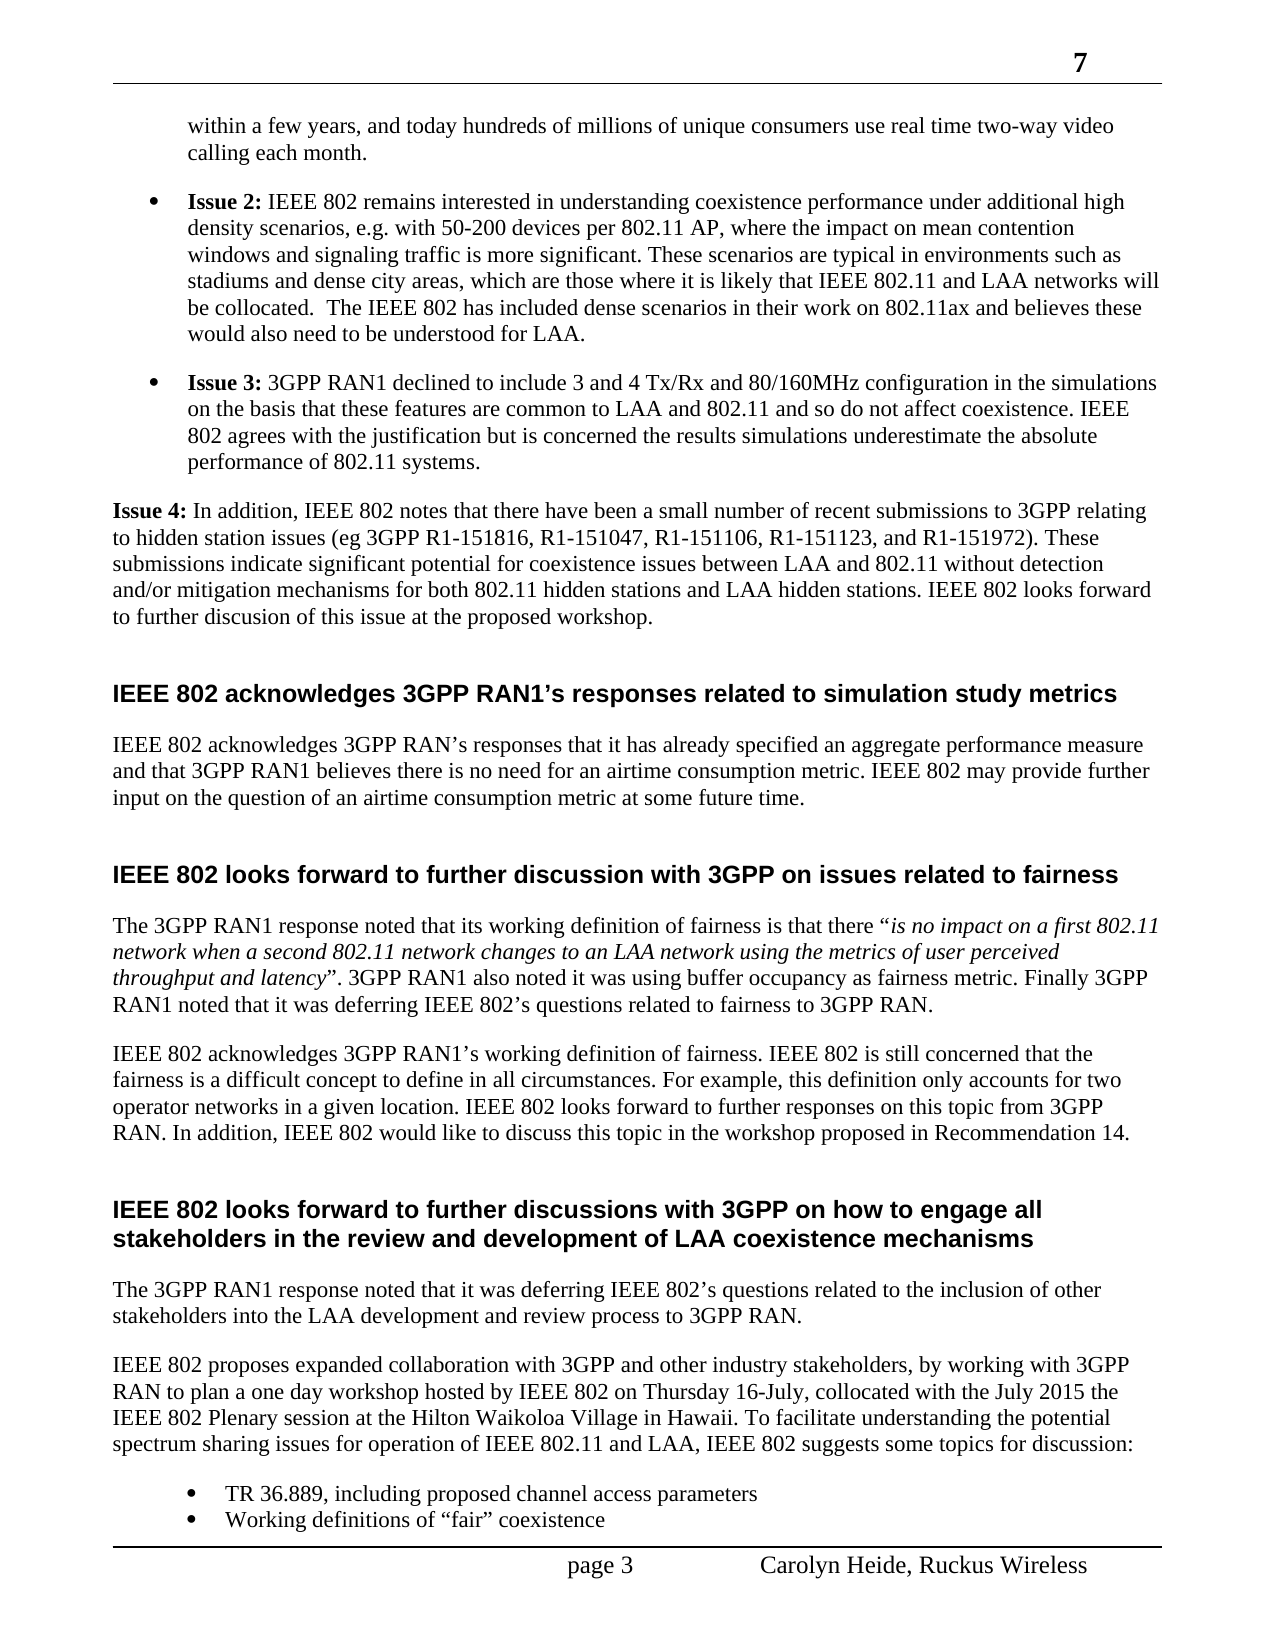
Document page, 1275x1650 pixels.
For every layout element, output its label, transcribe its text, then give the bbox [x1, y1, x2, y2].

list Issue 2: IEEE 802 remains interested in understanding coexistence performance under additional high density scenarios, e.g. with 50-200 devices per 802.11 AP, where the impact on mean contention windows and signaling traffic is more significant. These scenarios are typical in environments such as stadiums and dense city areas, which are those where it is likely that IEEE 802.11 and LAA networks will be collocated. The IEEE 802 has included dense scenarios in their work on 802.11ax and believes these would also need to be understood for LAA. [150, 188, 1162, 346]
text The 3GPP RAN1 response noted that its working definition of fairness is that there “is no impact on a first 802.11 network when a second 802.11 network changes to an LAA network using the metrics of user perceived throughput and latency”. 3GPP RAN1 also noted it was using buffer occupancy as fairness metric. Finally 3GPP RAN1 noted that it was deferring IEEE 802’s questions related to fairness to 3GPP RAN. [112, 912, 1162, 1017]
text The 3GPP RAN1 response noted that it was deferring IEEE 802’s questions related to the inclusion of other stakeholders into the LAA development and review process to 3GPP RAN. [112, 1276, 1162, 1328]
text IEEE 802 acknowledges 3GPP RAN’s responses that it has already specified an aggregate performance measure and that 3GPP RAN1 believes there is no need for an airtime consumption metric. IEEE 802 may provide further input on the question of an airtime consumption metric at some future time. [112, 731, 1162, 810]
subtitle IEEE 802 looks forward to further discussions with 3GPP on how to engage all stakeholders in the review and development of LAA coexistence mechanisms [112, 1195, 1162, 1253]
subtitle IEEE 802 looks forward to further discussion with 3GPP on issues related to fairness [112, 860, 1162, 889]
text IEEE 802 proposes expanded collaboration with 3GPP and other industry stakeholders, by working with 3GPP RAN to plan a one day workshop hosted by IEEE 802 on Thursday 16-July, collocated with the July 2015 the IEEE 802 Plenary session at the Hilton Waikoloa Village in Hawaii. To facilitate understanding the potential spectrum sharing issues for operation of IEEE 802.11 and LAA, IEEE 802 suggests some topics for discussion: [112, 1351, 1162, 1457]
text Issue 4: In addition, IEEE 802 notes that there have been a small number of recent submissions to 3GPP relating to hidden station issues (eg 3GPP R1-151816, R1-151047, R1-151106, R1-151123, and R1-151972). These submissions indicate significant potential for coexistence issues between LAA and 802.11 without detection and/or mitigation mechanisms for both 802.11 hidden stations and LAA hidden stations. IEEE 802 looks forward to further discusion of this issue at the proposed workshop. [112, 497, 1162, 629]
list Working definitions of “fair” coexistence [187, 1506, 1162, 1532]
subtitle IEEE 802 acknowledges 3GPP RAN1’s responses related to simulation study metrics [112, 679, 1162, 708]
list TR 36.889, including proposed channel access parameters [187, 1480, 1162, 1506]
list Issue 3: 3GPP RAN1 declined to include 3 and 4 Tx/Rx and 80/160MHz configuration in the simulations on the basis that these features are common to LAA and 802.11 and so do not affect coexistence. IEEE 802 agrees with the justification but is concerned the results simulations underestimate the absolute performance of 802.11 systems. [150, 369, 1162, 474]
text IEEE 802 acknowledges 3GPP RAN1’s working definition of fairness. IEEE 802 is still concerned that the fairness is a difficult concept to define in all circumstances. For example, this definition only accounts for two operator networks in a given location. IEEE 802 looks forward to further responses on this topic from 3GPP RAN. In addition, IEEE 802 would like to discuss this topic in the workshop proposed in Recommendation 14. [112, 1040, 1162, 1145]
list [150, 112, 1162, 165]
